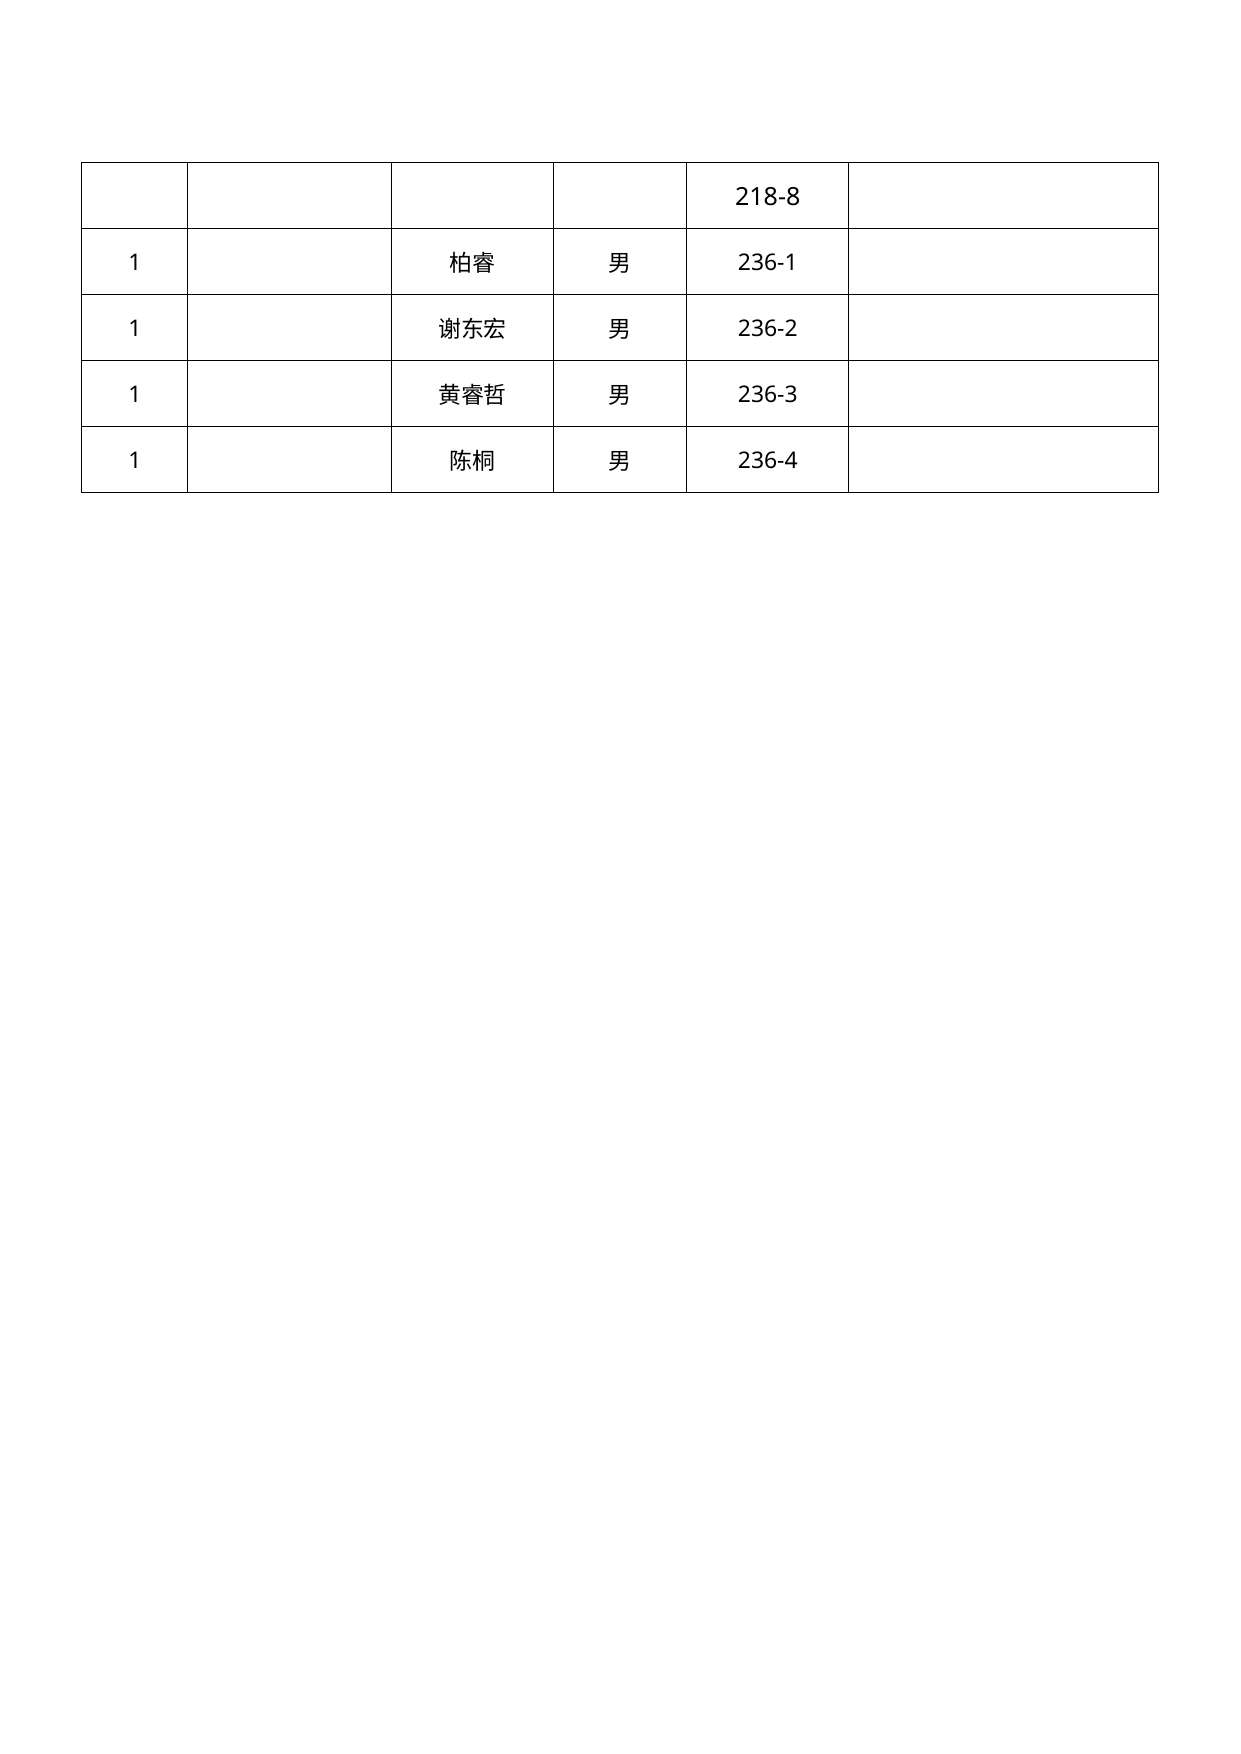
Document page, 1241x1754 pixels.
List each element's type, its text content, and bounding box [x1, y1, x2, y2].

table_cell 236-1 [687, 229, 848, 294]
table_cell 236-2 [687, 295, 848, 360]
table_cell [188, 295, 391, 360]
table_cell [554, 163, 686, 228]
table_cell 男 [554, 427, 686, 492]
table_cell [849, 163, 1158, 228]
table_cell [849, 229, 1158, 294]
table_cell [392, 163, 553, 228]
table_cell 236-3 [687, 361, 848, 426]
table_cell 236-4 [687, 427, 848, 492]
table_cell [188, 163, 391, 228]
table_cell [188, 229, 391, 294]
table_cell 男 [554, 361, 686, 426]
table_cell 男 [554, 295, 686, 360]
table_cell 陈桐 [392, 427, 553, 492]
table_cell [849, 427, 1158, 492]
table_cell 谢东宏 [392, 295, 553, 360]
table_cell [82, 163, 187, 228]
table_cell 黄睿哲 [392, 361, 553, 426]
table_cell [849, 295, 1158, 360]
table_cell 1 [82, 229, 187, 294]
table_cell 男 [554, 229, 686, 294]
table_cell 218-8 [687, 163, 848, 228]
table_cell 1 [82, 427, 187, 492]
table_cell [188, 361, 391, 426]
table_cell [188, 427, 391, 492]
table_cell 柏睿 [392, 229, 553, 294]
table_cell 1 [82, 295, 187, 360]
table_cell [849, 361, 1158, 426]
table_cell 1 [82, 361, 187, 426]
